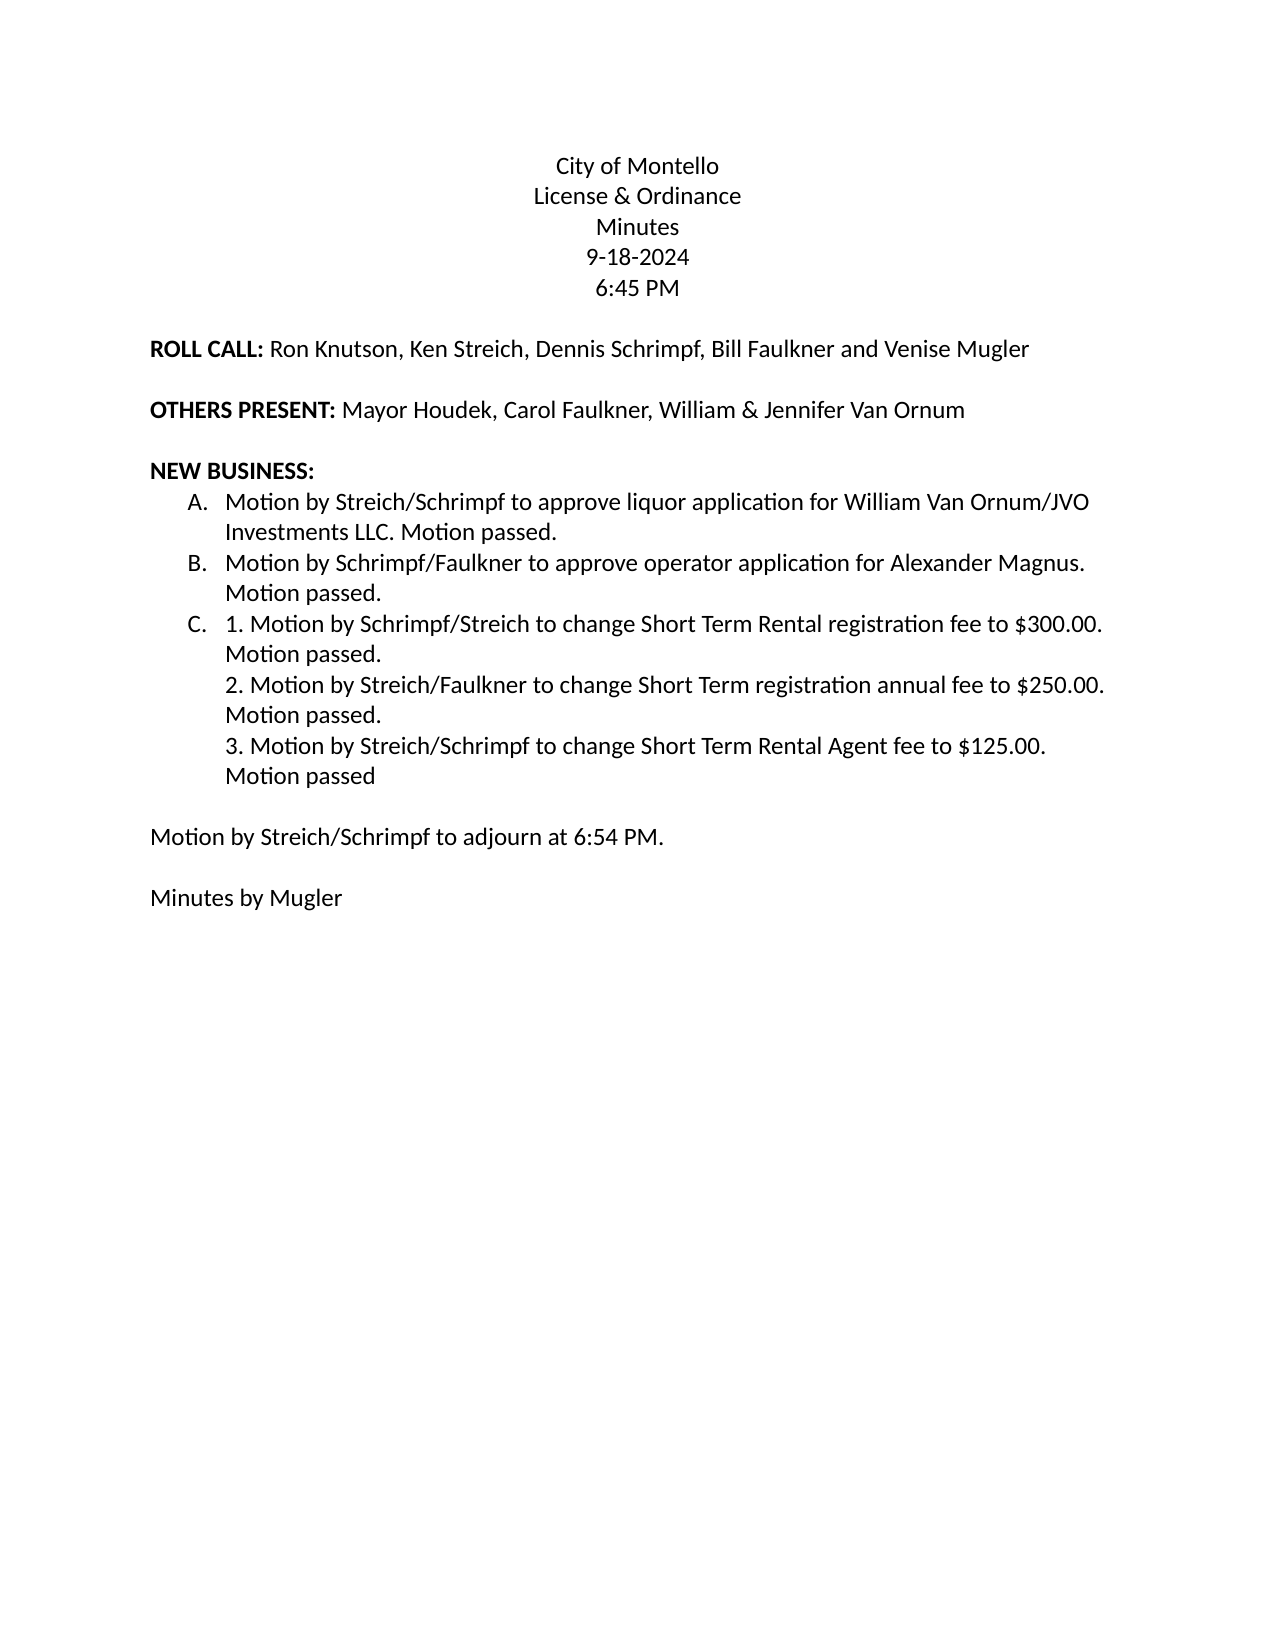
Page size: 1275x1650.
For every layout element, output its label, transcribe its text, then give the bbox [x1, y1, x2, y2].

list Motion by Schrimpf/Faulkner to approve operator application for Alexander Magnus. Motion passed. [187, 547, 1125, 608]
text License & Ordinance [150, 181, 1125, 211]
list Motion by Streich/Schrimpf to approve liquor application for William Van Ornum/JVO Investments LLC. Motion passed. [187, 486, 1125, 547]
text NEW BUSINESS: [150, 455, 1125, 486]
text 9-18-2024 [150, 242, 1125, 272]
text 6:45 PM [150, 272, 1125, 303]
text Minutes by Mugler [150, 882, 1125, 913]
text OTHERS PRESENT: Mayor Houdek, Carol Faulkner, William & Jennifer Van Ornum [150, 394, 1125, 425]
text Motion by Streich/Schrimpf to adjourn at 6:54 PM. [150, 821, 1125, 852]
text ROLL CALL: Ron Knutson, Ken Streich, Dennis Schrimpf, Bill Faulkner and Venise Mugler [150, 333, 1125, 364]
list 1. Motion by Schrimpf/Streich to change Short Term Rental registration fee to $300.00. Motion passed. [187, 608, 1125, 669]
list 3. Motion by Streich/Schrimpf to change Short Term Rental Agent fee to $125.00. Motion passed [225, 730, 1125, 791]
list 2. Motion by Streich/Faulkner to change Short Term registration annual fee to $250.00. Motion passed. [225, 669, 1125, 730]
text Minutes [150, 211, 1125, 242]
text City of Montello [150, 150, 1125, 181]
